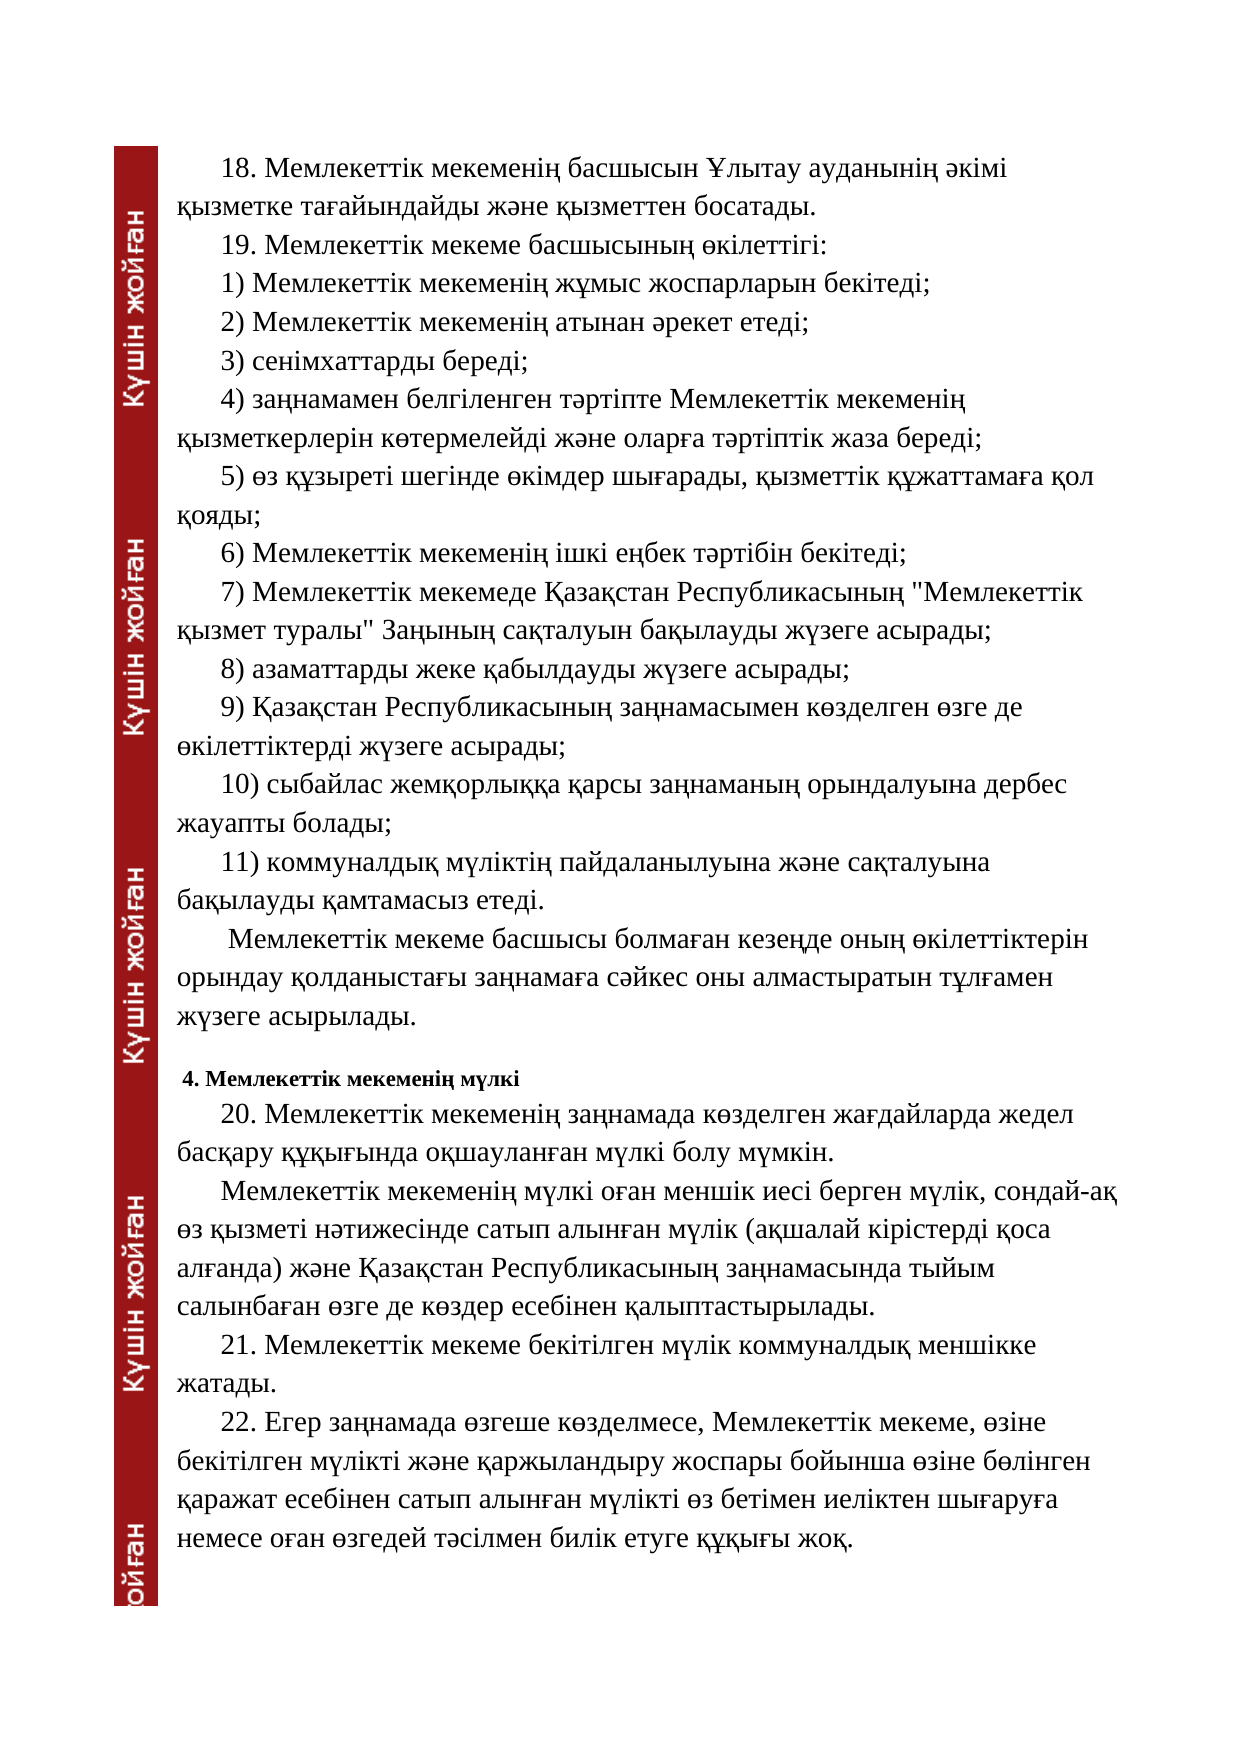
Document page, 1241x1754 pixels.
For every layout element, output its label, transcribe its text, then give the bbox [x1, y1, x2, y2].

picture [114, 1062, 158, 1066]
text 4. Мемлекеттік мекеменің мүлкi [112, 1066, 1128, 1092]
text 20. Мемлекеттік мекеменің заңнамада көзделген жағдайларда жедел басқару құқығында оқшауланған мүлкi болу мүмкін. Мемлекеттік мекеменің мүлкi оған меншік иесі берген мүлiк, сондай-ақ өз қызметі нәтижесінде сатып алынған мүлік (ақшалай кірістерді қоса алғанда) және Қазақстан Республикасының заңнамасында тыйым салынбаған өзге де көздер есебінен қалыптастырылады. 21. Мемлекеттік мекеме бекiтiлген мүлiк коммуналдық меншiкке жатады. 22. Егер заңнамада өзгеше көзделмесе, Мемлекеттік мекеме, өзiне бекiтiлген мүлiктi және қаржыландыру жоспары бойынша өзіне бөлiнген қаражат есебiнен сатып алынған мүлiктi өз бетiмен иелiктен шығаруға немесе оған өзгедей тәсiлмен билiк етуге құқығы жоқ. [112, 1096, 1128, 1583]
picture [114, 1583, 158, 1606]
picture [114, 146, 158, 150]
picture [114, 1092, 158, 1096]
